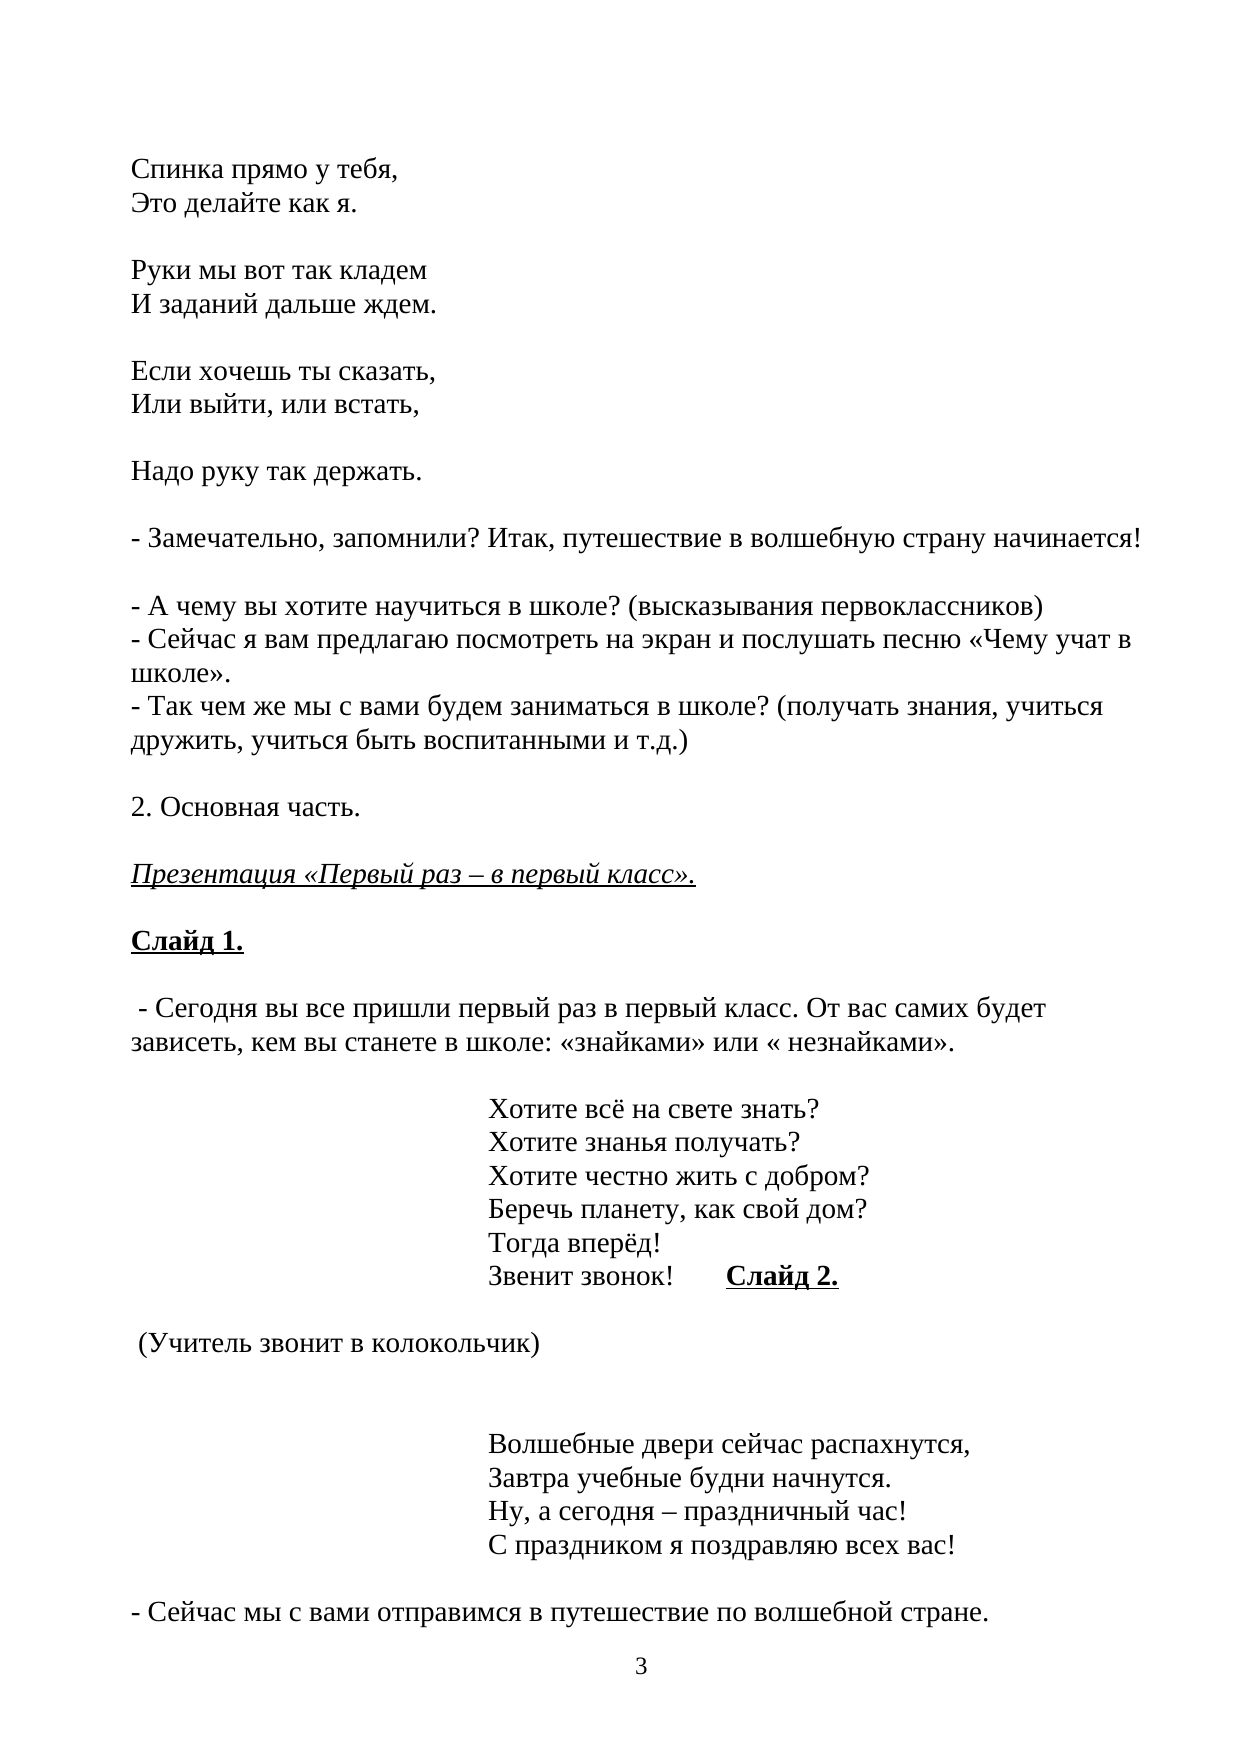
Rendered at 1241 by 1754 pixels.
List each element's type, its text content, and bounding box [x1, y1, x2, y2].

text Если хочешь ты сказать, [131, 353, 1152, 386]
text Хотите честно жить с добром? [131, 1158, 1152, 1191]
text И заданий дальше ждем. [131, 286, 1152, 319]
text - А чему вы хотите научиться в школе? (высказывания первоклассников) [131, 588, 1152, 621]
text 2. Основная часть. [131, 789, 1152, 822]
text Беречь планету, как свой дом? [131, 1191, 1152, 1225]
text Ну, а сегодня – праздничный час! [131, 1493, 1152, 1527]
text Волшебные двери сейчас распахнутся, [131, 1426, 1152, 1460]
text Спинка прямо у тебя, [131, 152, 1152, 185]
text - Так чем же мы с вами будем заниматься в школе? (получать знания, учиться дружить, учиться быть воспитанными и т.д.) [131, 688, 1152, 755]
text - Сейчас я вам предлагаю посмотреть на экран и послушать песню «Чему учат в школе». [131, 621, 1152, 688]
text Или выйти, или встать, [131, 386, 1152, 420]
text - Замечательно, запомнили? Итак, путешествие в волшебную страну начинается! [131, 521, 1152, 554]
text Завтра учебные будни начнутся. [131, 1460, 1152, 1493]
text Это делайте как я. [131, 185, 1152, 219]
text Тогда вперёд! [131, 1225, 1152, 1258]
text Руки мы вот так кладем [131, 252, 1152, 286]
text (Учитель звонит в колокольчик) [131, 1326, 1152, 1359]
text Хотите всё на свете знать? [131, 1091, 1152, 1124]
text Хотите знанья получать? [131, 1124, 1152, 1158]
text - Сейчас мы с вами отправимся в путешествие по волшебной стране. [131, 1594, 1152, 1627]
text Слайд 1. [131, 923, 1152, 957]
text С праздником я поздравляю всех вас! [131, 1527, 1152, 1560]
text Надо руку так держать. [131, 453, 1152, 487]
text Звенит звонок! Слайд 2. [131, 1258, 1152, 1292]
text Презентация «Первый раз – в первый класс». [131, 856, 1152, 889]
text - Сегодня вы все пришли первый раз в первый класс. От вас самих будет зависеть, кем вы станете в школе: «знайками» или « незнайками». [131, 990, 1152, 1057]
